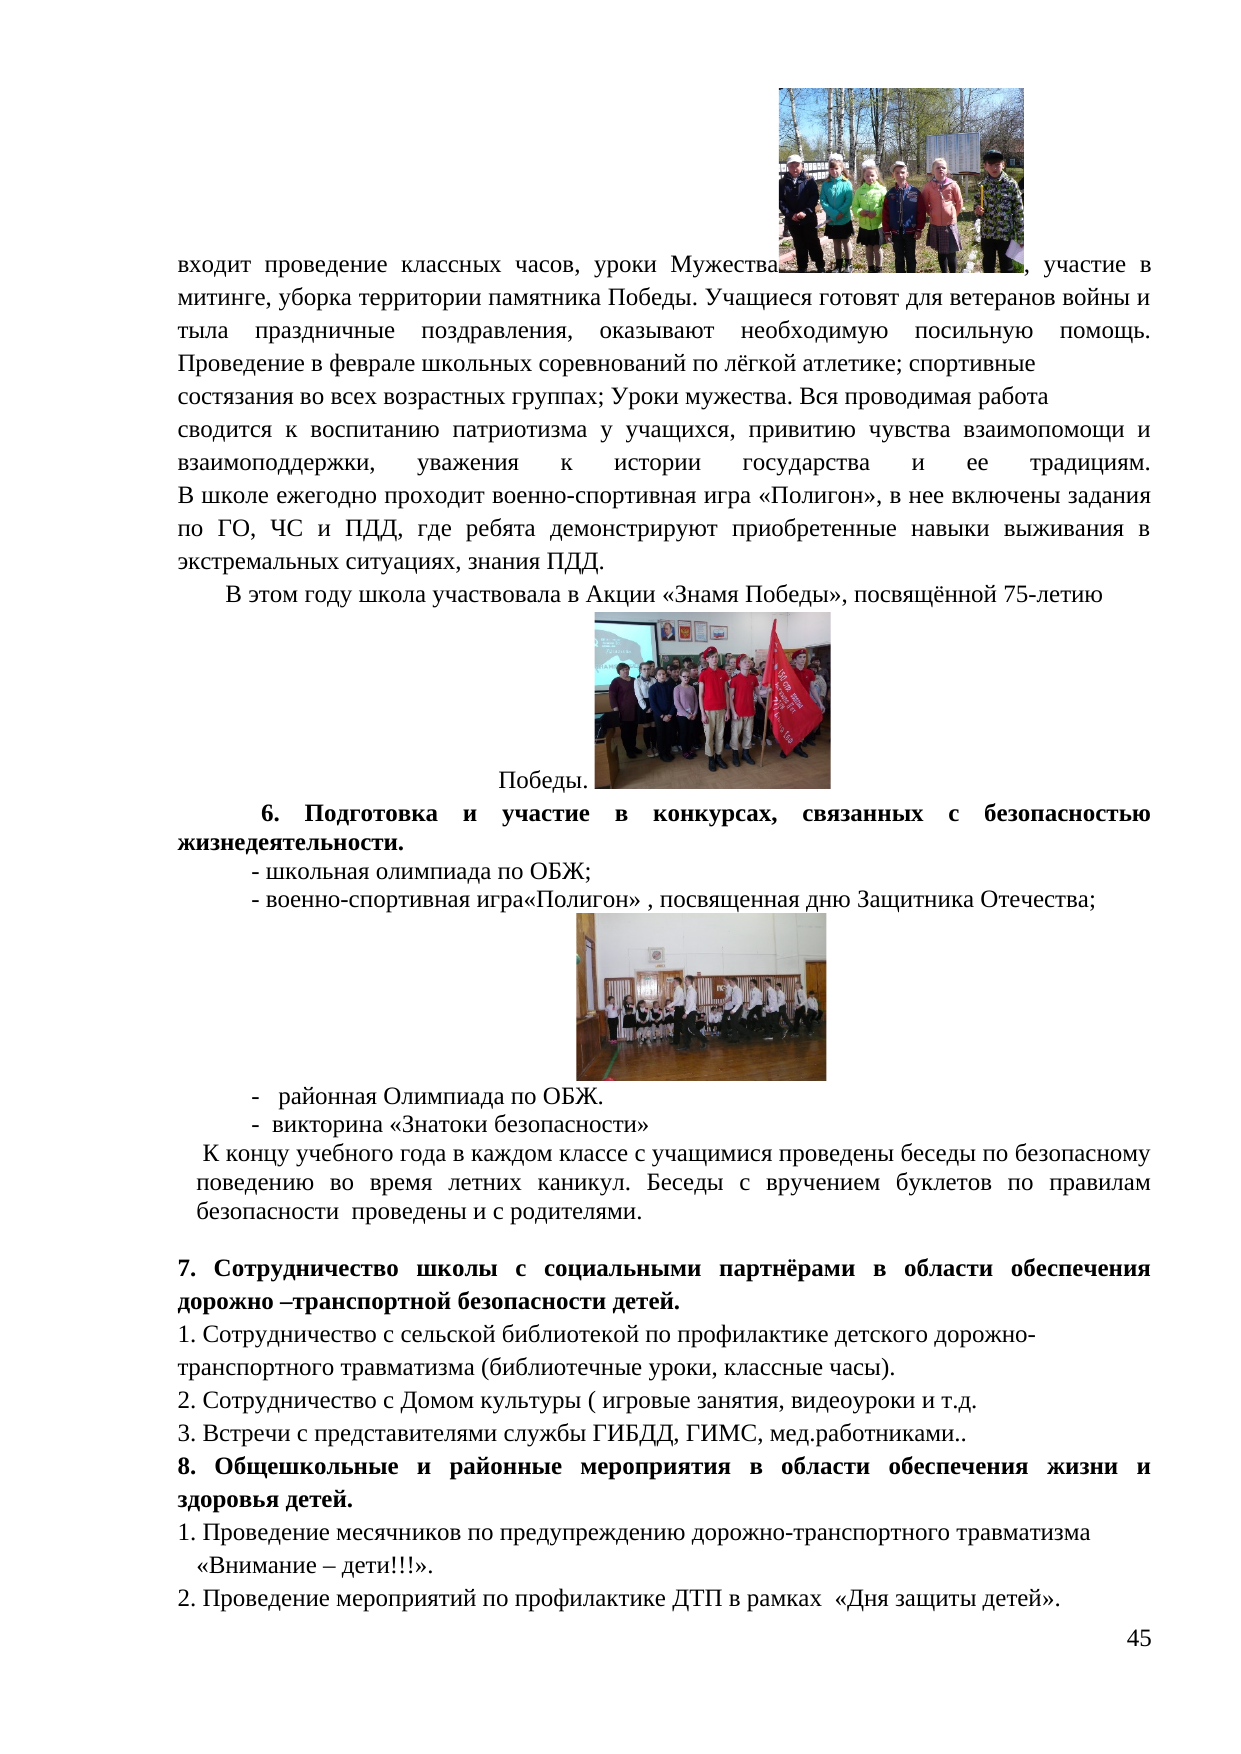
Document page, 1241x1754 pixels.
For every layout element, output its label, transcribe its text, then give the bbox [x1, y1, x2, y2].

picture [576, 913, 827, 1081]
text «Внимание – дети!!!». [177, 1550, 1152, 1579]
text 1. Сотрудничество с сельской библиотекой по профилактике детского дорожно- [177, 1319, 1152, 1348]
text сводится к воспитанию патриотизма у учащихся, привитию чувства взаимопомощи и взаимоподдержки, уважения к истории государства и ее традициям. В школе ежегодно проходит военно-спортивная игра «Полигон», в нее включены задания по ГО, ЧС и ПДД, где ребята демонстрируют приобретенные навыки выживания в экстремальных ситуациях, знания ПДД. [177, 414, 1152, 575]
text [177, 89, 1152, 377]
text 2. Сотрудничество с Домом культуры ( игровые занятия, видеоуроки и т.д. [177, 1385, 1152, 1414]
text - военно-спортивная игра«Полигон» , посвященная дню Защитника Отечества; [196, 884, 1152, 913]
picture [778, 88, 1024, 273]
text - викторина «Знатоки безопасности» [196, 1109, 1152, 1138]
text транспортного травматизма (библиотечные уроки, классные часы). [177, 1352, 1152, 1381]
text 3. Встречи с представителями службы ГИБДД, ГИМС, мед.работниками.. [177, 1418, 1152, 1447]
text 6. Подготовка и участие в конкурсах, связанных с безопасностью жизнедеятельности. [177, 798, 1152, 856]
picture [594, 612, 831, 789]
text 8. Общешкольные и районные мероприятия в области обеспечения жизни и здоровья детей. [177, 1451, 1152, 1513]
text - районная Олимпиада по ОБЖ. [196, 1081, 1152, 1109]
text 2. Проведение мероприятий по профилактике ДТП в рамках «Дня защиты детей». [177, 1583, 1152, 1612]
text состязания во всех возрастных группах; Уроки мужества. Вся проводимая работа [177, 381, 1152, 410]
text К концу учебного года в каждом классе с учащимися проведены беседы по безопасному поведению во время летних каникул. Беседы с вручением буклетов по правилам безопасности проведены и с родителями. [196, 1138, 1152, 1224]
text - школьная олимпиада по ОБЖ; [196, 856, 1152, 884]
text В этом году школа участвовала в Акции «Знамя Победы», посвящённой 75-летию Победы. [177, 579, 1152, 794]
text 1. Проведение месячников по предупреждению дорожно-транспортного травматизма [177, 1517, 1152, 1546]
text 7. Сотрудничество школы с социальными партнёрами в области обеспечения дорожно –транспортной безопасности детей. [177, 1253, 1152, 1315]
